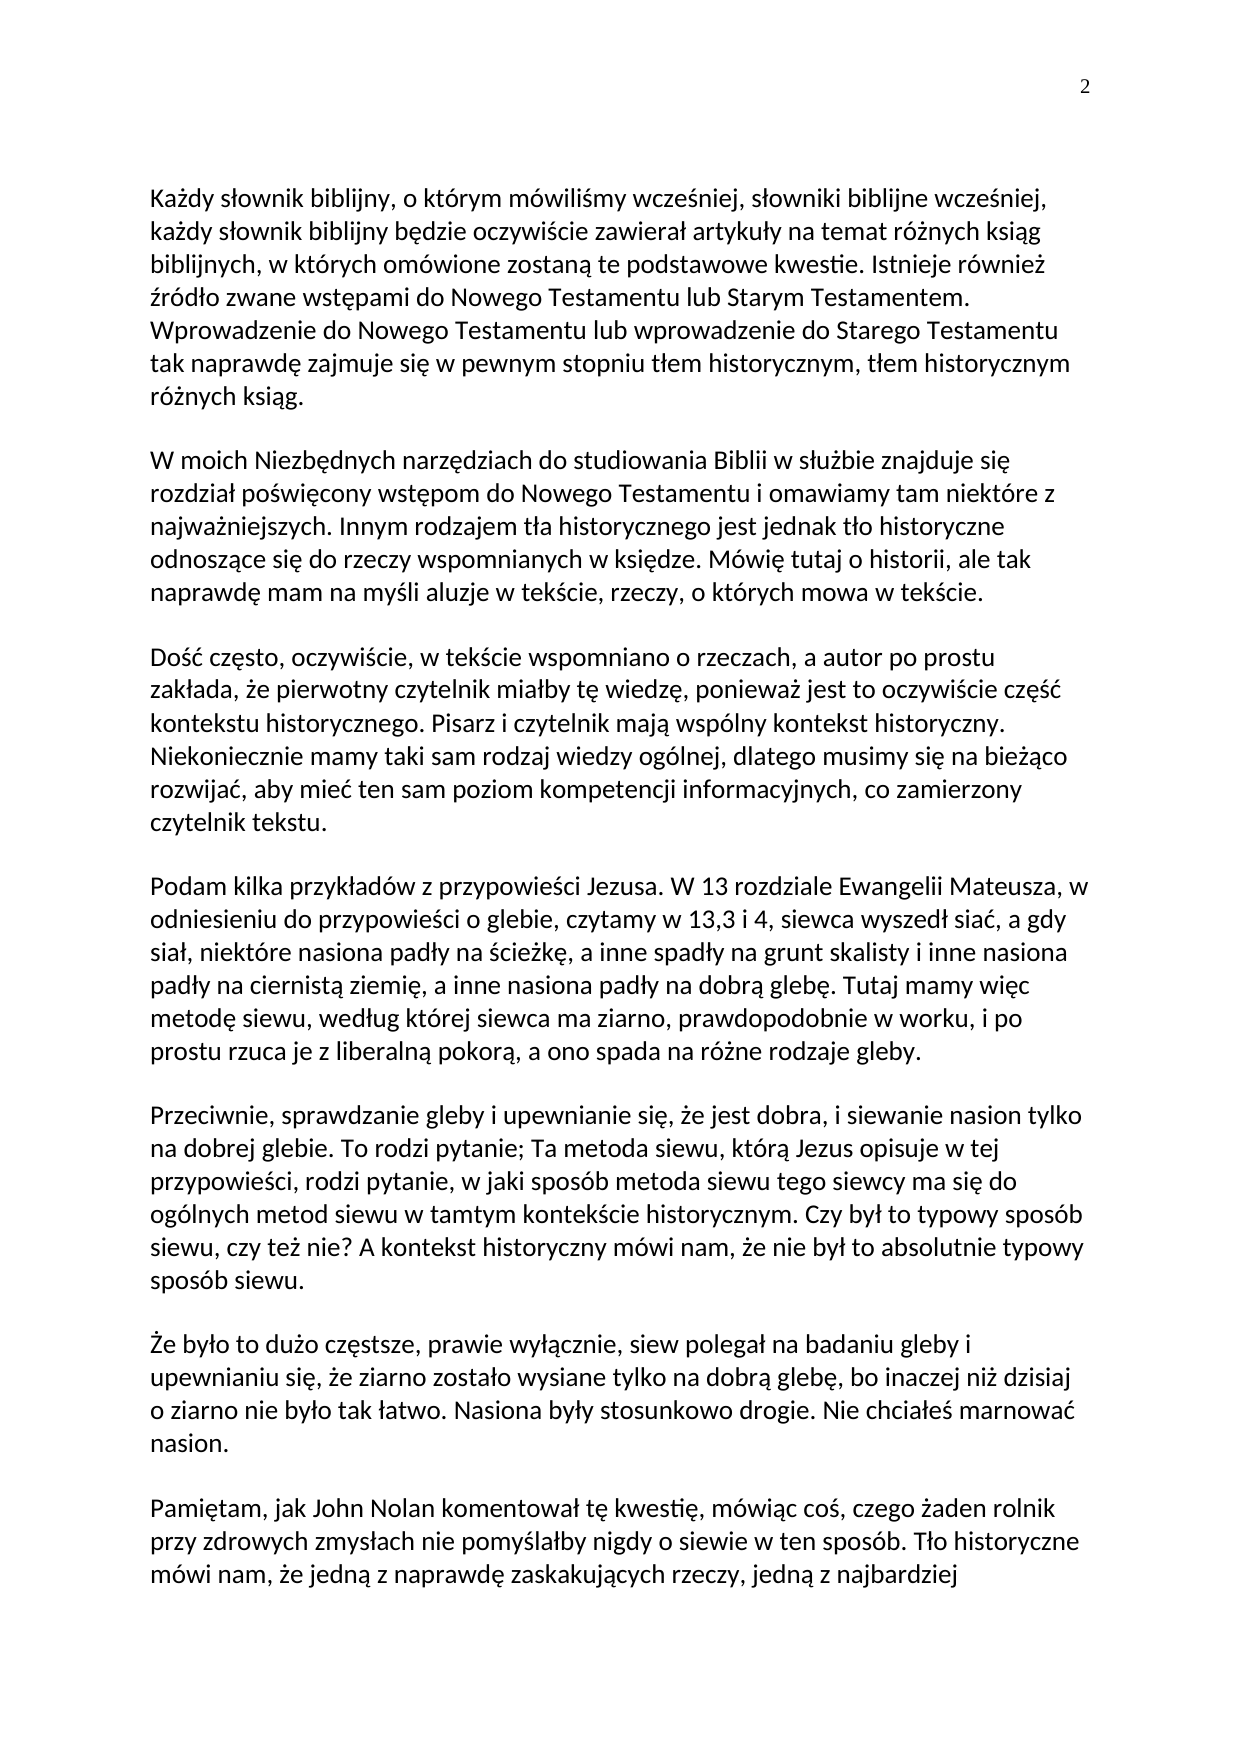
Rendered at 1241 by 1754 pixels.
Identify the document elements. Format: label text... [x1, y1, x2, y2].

text W moich Niezbędnych narzędziach do studiowania Biblii w służbie znajduje się rozdział poświęcony wstępom do Nowego Testamentu i omawiamy tam niektóre z najważniejszych. Innym rodzajem tła historycznego jest jednak tło historyczne odnoszące się do rzeczy wspomnianych w księdze. Mówię tutaj o historii, ale tak naprawdę mam na myśli aluzje w tekście, rzeczy, o których mowa w tekście. [150, 443, 1090, 608]
text Że było to dużo częstsze, prawie wyłącznie, siew polegał na badaniu gleby i upewnianiu się, że ziarno zostało wysiane tylko na dobrą glebę, bo inaczej niż dzisiaj o ziarno nie było tak łatwo. Nasiona były stosunkowo drogie. Nie chciałeś marnować nasion. [150, 1327, 1090, 1459]
text Dość często, oczywiście, w tekście wspomniano o rzeczach, a autor po prostu zakłada, że pierwotny czytelnik miałby tę wiedzę, ponieważ jest to oczywiście część kontekstu historycznego. Pisarz i czytelnik mają wspólny kontekst historyczny. Niekoniecznie mamy taki sam rodzaj wiedzy ogólnej, dlatego musimy się na bieżąco rozwijać, aby mieć ten sam poziom kompetencji informacyjnych, co zamierzony czytelnik tekstu. [150, 640, 1090, 838]
text Podam kilka przykładów z przypowieści Jezusa. W 13 rozdziale Ewangelii Mateusza, w odniesieniu do przypowieści o glebie, czytamy w 13,3 i 4, siewca wyszedł siać, a gdy siał, niektóre nasiona padły na ścieżkę, a inne spadły na grunt skalisty i inne nasiona padły na ciernistą ziemię, a inne nasiona padły na dobrą glebę. Tutaj mamy więc metodę siewu, według której siewca ma ziarno, prawdopodobnie w worku, i po prostu rzuca je z liberalną pokorą, a ono spada na różne rodzaje gleby. [150, 869, 1090, 1067]
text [150, 1491, 1090, 1590]
text Każdy słownik biblijny, o którym mówiliśmy wcześniej, słowniki biblijne wcześniej, każdy słownik biblijny będzie oczywiście zawierał artykuły na temat różnych ksiąg biblijnych, w których omówione zostaną te podstawowe kwestie. Istnieje również źródło zwane wstępami do Nowego Testamentu lub Starym Testamentem. Wprowadzenie do Nowego Testamentu lub wprowadzenie do Starego Testamentu tak naprawdę zajmuje się w pewnym stopniu tłem historycznym, tłem historycznym różnych ksiąg. [150, 181, 1090, 412]
text Przeciwnie, sprawdzanie gleby i upewnianie się, że jest dobra, i siewanie nasion tylko na dobrej glebie. To rodzi pytanie; Ta metoda siewu, którą Jezus opisuje w tej przypowieści, rodzi pytanie, w jaki sposób metoda siewu tego siewcy ma się do ogólnych metod siewu w tamtym kontekście historycznym. Czy był to typowy sposób siewu, czy też nie? A kontekst historyczny mówi nam, że nie był to absolutnie typowy sposób siewu. [150, 1098, 1090, 1296]
